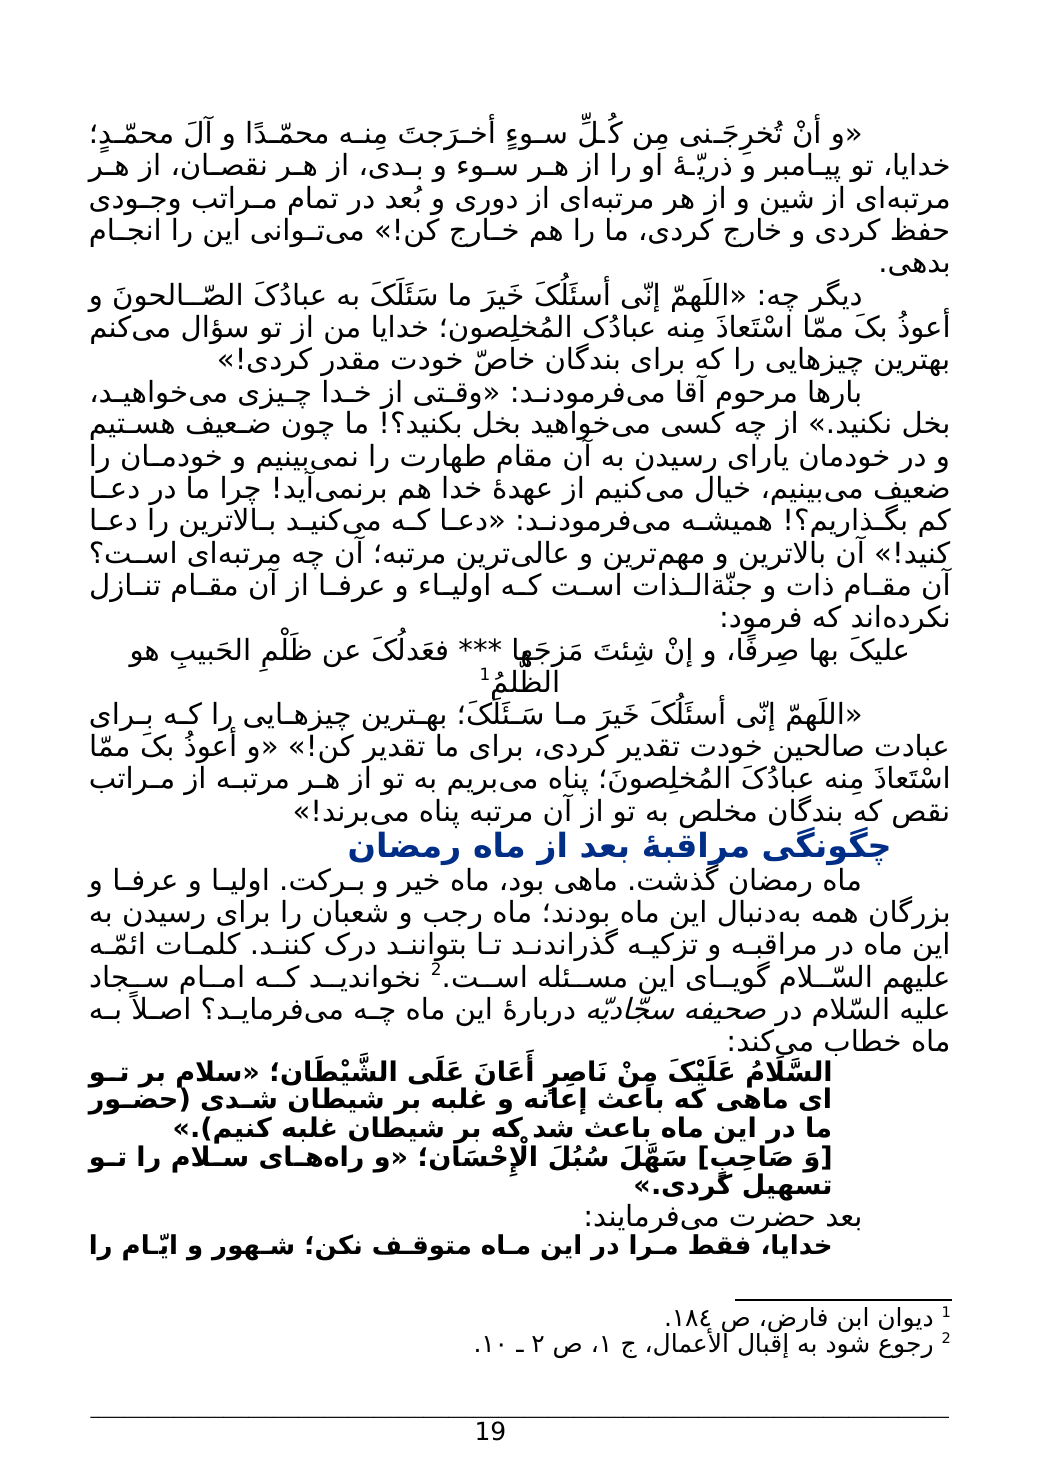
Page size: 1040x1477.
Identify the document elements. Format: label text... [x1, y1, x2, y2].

text [وَ صَاحِبٍ] سَهَّلَ سُبُلَ الْإِحْسَان؛ «و راه‌های سلام را تو تسهیل کردی.» [89, 1144, 833, 1201]
text بعد حضرت می‌فرمایند: [89, 1201, 951, 1233]
subtitle چگونگی مراقبۀ بعد از ماه رمضان [148, 828, 892, 865]
text «اللَهمّ إنّی أسئَلُکَ خَیرَ ما سَئَلَکَ؛ بهترین چیزهایی را که برای عبادت صالحین خودت تقدیر کردی، برای ما تقدیر کن!» «و أعوذُ بکَ ممّا اسْتَعاذَ مِنه عبادُکَ المُخلِصونَ؛ پناه می‌بریم به تو از هر مرتبه از مراتب نقص که بندگان مخلص به تو از آن مرتبه پناه می‌برند!» [89, 699, 951, 828]
text علیکَ بها صِرفًا، و إنْ شِئتَ مَزجَها *** فعَدلُکَ عن ظَلْمِ الحَبیبِ هو الظُّلمُ [89, 634, 951, 699]
text دیگر چه: «اللَهمّ إنّی أسئَلُکَ خَیرَ ما سَئَلَکَ به عبادُکَ الصّالحونَ و أعوذُ بکَ ممّا اسْتَعاذَ مِنه عبادُک المُخلِصون؛ خدایا من از تو سؤال می‌کنم بهترین چیزهایی را که برای بندگان خاصّ خودت مقدر کردی!» [89, 279, 951, 376]
text «و أنْ تُخرِجَنی مِن کُلِّ سوءٍ أخرَجتَ مِنه محمّدًا و آلَ محمّدٍ؛ خدایا، تو پیامبر و ذریّۀ او را از هر سوء و بدی، از هر نقصان، از هر مرتبه‌ای از شین و از هر مرتبه‌ای از دوری و بُعد در تمام مراتب وجودی حفظ کردی و خارج کردی، ما را هم خارج کن!» می‌توانی این را انجام بدهی. [89, 118, 951, 279]
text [89, 1233, 833, 1260]
text السَّلَامُ عَلَیْکَ مِنْ نَاصِرٍ أَعَانَ عَلَی الشَّیْطَان؛ «سلام بر تو ای ماهی که باعث إعانه و غلبه بر شیطان شدی (حضور ما در این ماه باعث شد که بر شیطان غلبه کنیم).» [89, 1058, 833, 1144]
text بارها مرحوم آقا می‌فرمودند: «وقتی از خدا چیزی می‌خواهید، بخل نکنید.» از چه کسی می‌خواهید بخل بکنید؟! ما چون ضعیف هستیم و در خودمان یارای رسیدن به آن مقام طهارت را نمی‌بینیم و خودمان را ضعیف می‌بینیم، خیال می‌کنیم از عهدۀ خدا هم برنمی‌آید! چرا ما در دعا کم بگذاریم؟! همیشه می‌فرمودند: «دعا که می‌کنید بالاترین را دعا کنید!» آن بالاترین و مهم‌ترین و عالی‌ترین مرتبه؛ آن چه مرتبه‌ای است؟ آن مقام ذات و جنّةالذات است که اولیاء و عرفا از آن مقام تنازل نکرده‌اند که فرمود: [89, 376, 951, 634]
text ماه رمضان گذشت. ماهی بود، ماه خیر و برکت. اولیا و عرفا و بزرگان همه به‌دنبال این ماه بودند؛ ماه رجب و شعبان را برای رسیدن به این ماه در مراقبه و تزکیه گذراندند تا بتوانند درک کنند. کلمات ائمّه علیهم السّلام گویای این مسئله است. نخواندید که امام سجاد علیه السّلام در صحیفه سجّادیّه دربارۀ این ماه چه می‌فرماید؟ اصلاً به ماه خطاب می‌کند: [89, 865, 951, 1058]
